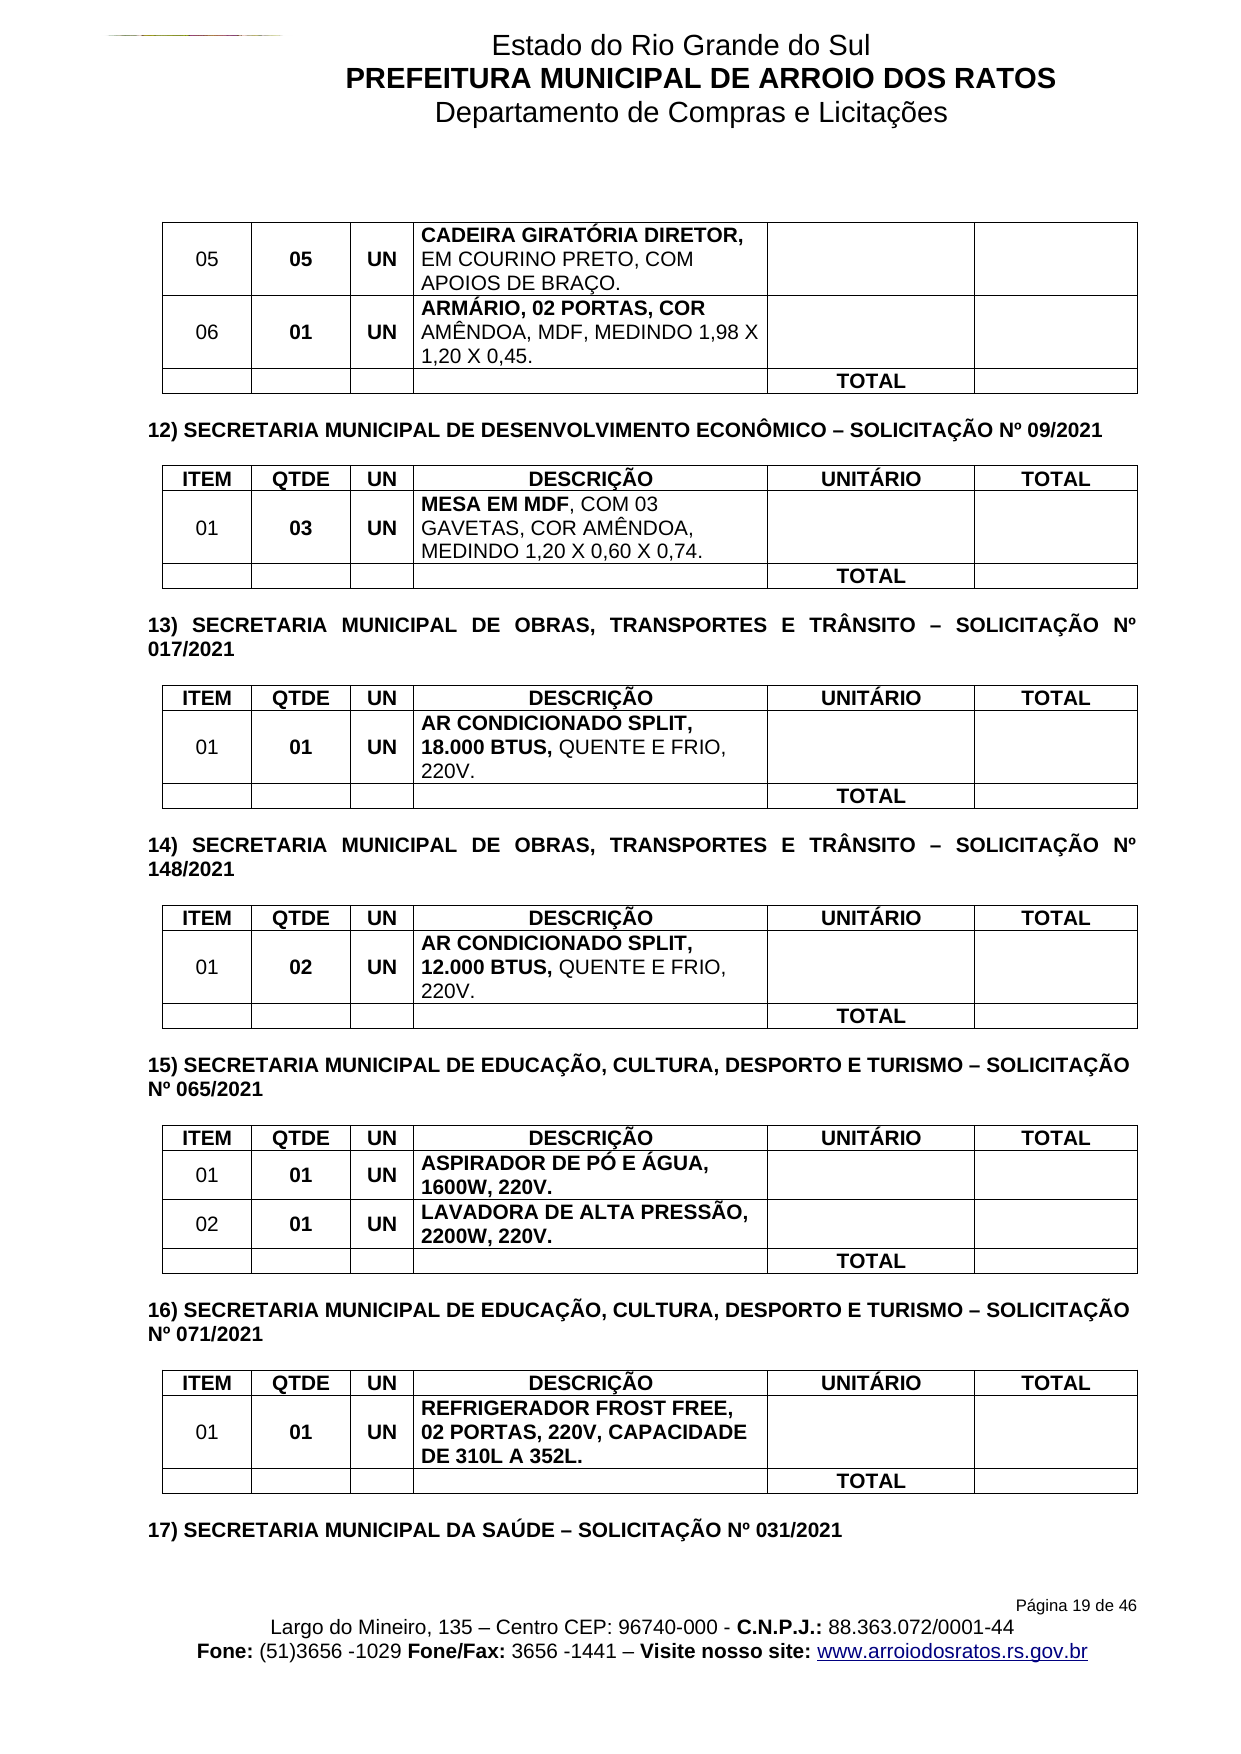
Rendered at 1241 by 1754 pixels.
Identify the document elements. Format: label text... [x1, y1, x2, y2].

table_header TOTAL [975, 1371, 1137, 1394]
table_cell [761, 1249, 767, 1273]
table_cell [406, 369, 413, 392]
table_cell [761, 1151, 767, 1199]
table_cell [163, 1249, 251, 1273]
table_cell [414, 1249, 421, 1273]
table_cell TOTAL [768, 784, 974, 808]
table_cell [351, 369, 357, 392]
table_cell [406, 1004, 413, 1028]
table_cell UN [351, 1396, 413, 1467]
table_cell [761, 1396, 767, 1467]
table_header ITEM [163, 1126, 251, 1150]
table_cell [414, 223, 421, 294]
table_cell [975, 1151, 1137, 1199]
table_cell [406, 784, 413, 808]
table_cell [252, 1249, 350, 1273]
table_cell [414, 564, 421, 588]
table_cell UN [351, 931, 413, 1003]
table_cell [252, 564, 350, 588]
table_cell 01 [252, 296, 350, 367]
table_cell [768, 1200, 974, 1248]
table_cell [975, 1469, 1137, 1492]
table_header UNITÁRIO [768, 1126, 974, 1150]
table_header QTDE [252, 466, 350, 490]
table_cell [406, 1469, 413, 1492]
table_header ITEM [163, 686, 251, 710]
table_cell [975, 784, 1137, 808]
table_cell TOTAL [768, 369, 974, 392]
table_cell [252, 784, 350, 808]
table_cell [768, 491, 974, 563]
table_cell [975, 1200, 1137, 1248]
text 13) SECRETARIA MUNICIPAL DE OBRAS, TRANSPORTES E TRÂNSITO – SOLICITAÇÃO Nº 017/2021 [148, 613, 1137, 661]
table_cell [768, 711, 974, 783]
table_header UN [351, 466, 413, 490]
table_cell [252, 1469, 350, 1492]
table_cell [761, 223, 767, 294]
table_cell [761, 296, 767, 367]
table_cell [252, 1004, 350, 1028]
table_header UNITÁRIO [768, 466, 974, 490]
table_cell [975, 564, 1137, 588]
table_cell [761, 564, 767, 588]
table_cell [761, 1004, 767, 1028]
table_cell [351, 784, 357, 808]
table_cell [163, 369, 251, 392]
table_cell [351, 1004, 357, 1028]
table_header ITEM [163, 1371, 251, 1394]
table_cell [414, 1469, 421, 1492]
table_header QTDE [252, 1371, 350, 1394]
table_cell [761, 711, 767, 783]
table_header TOTAL [975, 1126, 1137, 1150]
table_cell [975, 1004, 1137, 1028]
table_header ITEM [163, 906, 251, 930]
table_cell [761, 784, 767, 808]
table_cell 02 [252, 931, 350, 1003]
table_cell [761, 369, 767, 392]
table_cell 03 [252, 491, 350, 563]
text 14) SECRETARIA MUNICIPAL DE OBRAS, TRANSPORTES E TRÂNSITO – SOLICITAÇÃO Nº 148/2021 [148, 833, 1137, 881]
table_cell [414, 784, 421, 808]
table_cell [406, 1249, 413, 1273]
table_cell 05 [163, 223, 251, 294]
table_cell 01 [252, 1200, 350, 1248]
table_header DESCRIÇÃO [414, 466, 767, 490]
table_cell 06 [163, 296, 251, 367]
table_header UN [351, 906, 413, 930]
table_cell [761, 1469, 767, 1492]
table_cell [975, 296, 1137, 367]
table_cell 01 [163, 1396, 251, 1467]
table_cell UN [351, 1151, 413, 1199]
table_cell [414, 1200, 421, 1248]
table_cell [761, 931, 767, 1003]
table_cell UN [351, 491, 413, 563]
table_cell [414, 369, 421, 392]
table_cell 01 [252, 1396, 350, 1467]
table_cell TOTAL [768, 1469, 974, 1492]
table_cell [351, 1469, 357, 1492]
table_cell 05 [252, 223, 350, 294]
table_header UNITÁRIO [768, 686, 974, 710]
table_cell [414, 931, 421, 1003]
table_header DESCRIÇÃO [414, 906, 767, 930]
table_header QTDE [252, 1126, 350, 1150]
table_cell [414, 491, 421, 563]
table_cell [351, 1249, 357, 1273]
table_cell TOTAL [768, 1249, 974, 1273]
table_header ITEM [163, 466, 251, 490]
table_cell [975, 931, 1137, 1003]
table_cell [975, 369, 1137, 392]
table_cell [351, 564, 357, 588]
table_header UNITÁRIO [768, 1371, 974, 1394]
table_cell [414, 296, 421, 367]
table_cell 01 [252, 711, 350, 783]
table_cell [163, 784, 251, 808]
table_cell [975, 1249, 1137, 1273]
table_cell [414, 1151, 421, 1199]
table_header UN [351, 686, 413, 710]
table_cell [768, 931, 974, 1003]
table_cell [975, 491, 1137, 563]
table_cell UN [351, 1200, 413, 1248]
table_header TOTAL [975, 466, 1137, 490]
table_cell UN [351, 296, 413, 367]
table_cell [975, 1396, 1137, 1467]
table_cell 01 [163, 491, 251, 563]
table_cell [768, 223, 974, 294]
table_cell [975, 711, 1137, 783]
table_cell [163, 1469, 251, 1492]
table_cell UN [351, 711, 413, 783]
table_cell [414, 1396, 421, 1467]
table_cell 01 [163, 711, 251, 783]
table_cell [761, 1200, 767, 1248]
table_cell [406, 564, 413, 588]
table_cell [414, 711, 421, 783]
table_cell [768, 1396, 974, 1467]
table_header UN [351, 1126, 413, 1150]
text 17) SECRETARIA MUNICIPAL DA SAÚDE – SOLICITAÇÃO Nº 031/2021 [148, 1517, 1137, 1541]
table_header QTDE [252, 906, 350, 930]
table_header UN [351, 1371, 413, 1394]
table_header UNITÁRIO [768, 906, 974, 930]
table_cell 01 [252, 1151, 350, 1199]
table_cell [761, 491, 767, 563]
table_cell [414, 1004, 421, 1028]
table_cell [252, 369, 350, 392]
table_cell 01 [163, 931, 251, 1003]
table_header DESCRIÇÃO [414, 1371, 767, 1394]
table_cell 01 [163, 1151, 251, 1199]
table_cell [768, 1151, 974, 1199]
text 15) SECRETARIA MUNICIPAL DE EDUCAÇÃO, CULTURA, DESPORTO E TURISMO – SOLICITAÇÃO Nº 065/2021 [148, 1053, 1137, 1101]
table_cell [163, 564, 251, 588]
table_cell [768, 296, 974, 367]
table_cell TOTAL [768, 564, 974, 588]
text 16) SECRETARIA MUNICIPAL DE EDUCAÇÃO, CULTURA, DESPORTO E TURISMO – SOLICITAÇÃO Nº 071/2021 [148, 1298, 1137, 1346]
table_cell TOTAL [768, 1004, 974, 1028]
text 12) SECRETARIA MUNICIPAL DE DESENVOLVIMENTO ECONÔMICO – SOLICITAÇÃO Nº 09/2021 [148, 417, 1137, 441]
table_header TOTAL [975, 686, 1137, 710]
table_cell UN [351, 223, 413, 294]
table_header DESCRIÇÃO [414, 1126, 767, 1150]
table_header QTDE [252, 686, 350, 710]
table_header TOTAL [975, 906, 1137, 930]
table_cell [975, 223, 1137, 294]
table_cell [163, 1004, 251, 1028]
table_cell 02 [163, 1200, 251, 1248]
table_header DESCRIÇÃO [414, 686, 767, 710]
